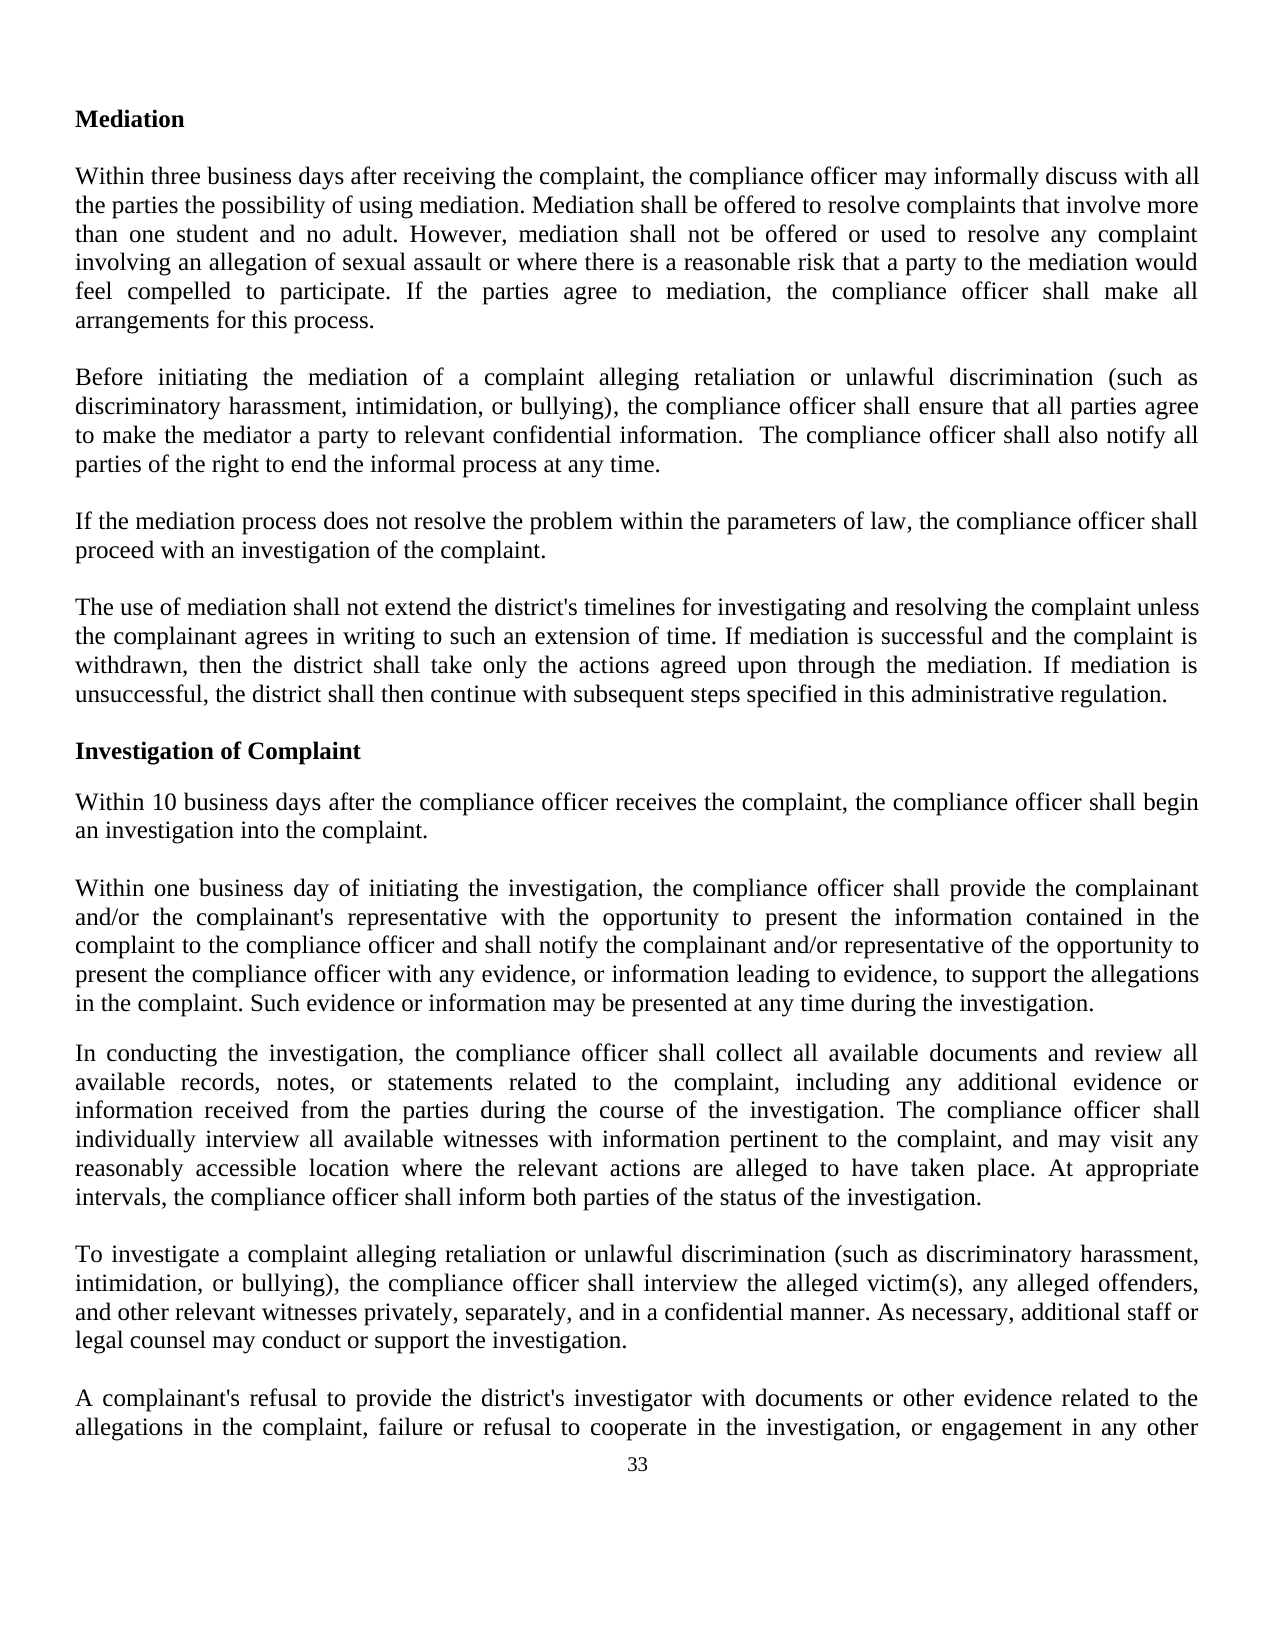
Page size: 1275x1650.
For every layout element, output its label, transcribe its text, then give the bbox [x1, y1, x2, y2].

text Investigation of Complaint [75, 736, 1200, 765]
text Before initiating the mediation of a complaint alleging retaliation or unlawful discrimination (such as discriminatory harassment, intimidation, or bullying), the compliance officer shall ensure that all parties agree to make the mediator a party to relevant confidential information. The compliance officer shall also notify all parties of the right to end the informal process at any time. [75, 362, 1200, 477]
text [75, 1383, 1200, 1441]
text Mediation [75, 104, 1200, 132]
text The use of mediation shall not extend the district's timelines for investigating and resolving the complaint unless the complainant agrees in writing to such an extension of time. If mediation is successful and the complaint is withdrawn, then the district shall take only the actions agreed upon through the mediation. If mediation is unsuccessful, the district shall then continue with subsequent steps specified in this administrative regulation. [75, 592, 1200, 707]
text In conducting the investigation, the compliance officer shall collect all available documents and review all available records, notes, or statements related to the complaint, including any additional evidence or information received from the parties during the course of the investigation. The compliance officer shall individually interview all available witnesses with information pertinent to the complaint, and may visit any reasonably accessible location where the relevant actions are alleged to have taken place. At appropriate intervals, the compliance officer shall inform both parties of the status of the investigation. [75, 1038, 1200, 1211]
text Within three business days after receiving the complaint, the compliance officer may informally discuss with all the parties the possibility of using mediation. Mediation shall be offered to resolve complaints that involve more than one student and no adult. However, mediation shall not be offered or used to resolve any complaint involving an allegation of sexual assault or where there is a reasonable risk that a party to the mediation would feel compelled to participate. If the parties agree to mediation, the compliance officer shall make all arrangements for this process. [75, 161, 1200, 334]
text Within 10 business days after the compliance officer receives the complaint, the compliance officer shall begin an investigation into the complaint. [75, 787, 1200, 844]
text If the mediation process does not resolve the problem within the parameters of law, the compliance officer shall proceed with an investigation of the complaint. [75, 506, 1200, 564]
text To investigate a complaint alleging retaliation or unlawful discrimination (such as discriminatory harassment, intimidation, or bullying), the compliance officer shall interview the alleged victim(s), any alleged offenders, and other relevant witnesses privately, separately, and in a confidential manner. As necessary, additional staff or legal counsel may conduct or support the investigation. [75, 1239, 1200, 1354]
text Within one business day of initiating the investigation, the compliance officer shall provide the complainant and/or the complainant's representative with the opportunity to present the information contained in the complaint to the compliance officer and shall notify the complainant and/or representative of the opportunity to present the compliance officer with any evidence, or information leading to evidence, to support the allegations in the complaint. Such evidence or information may be presented at any time during the investigation. [75, 873, 1200, 1017]
